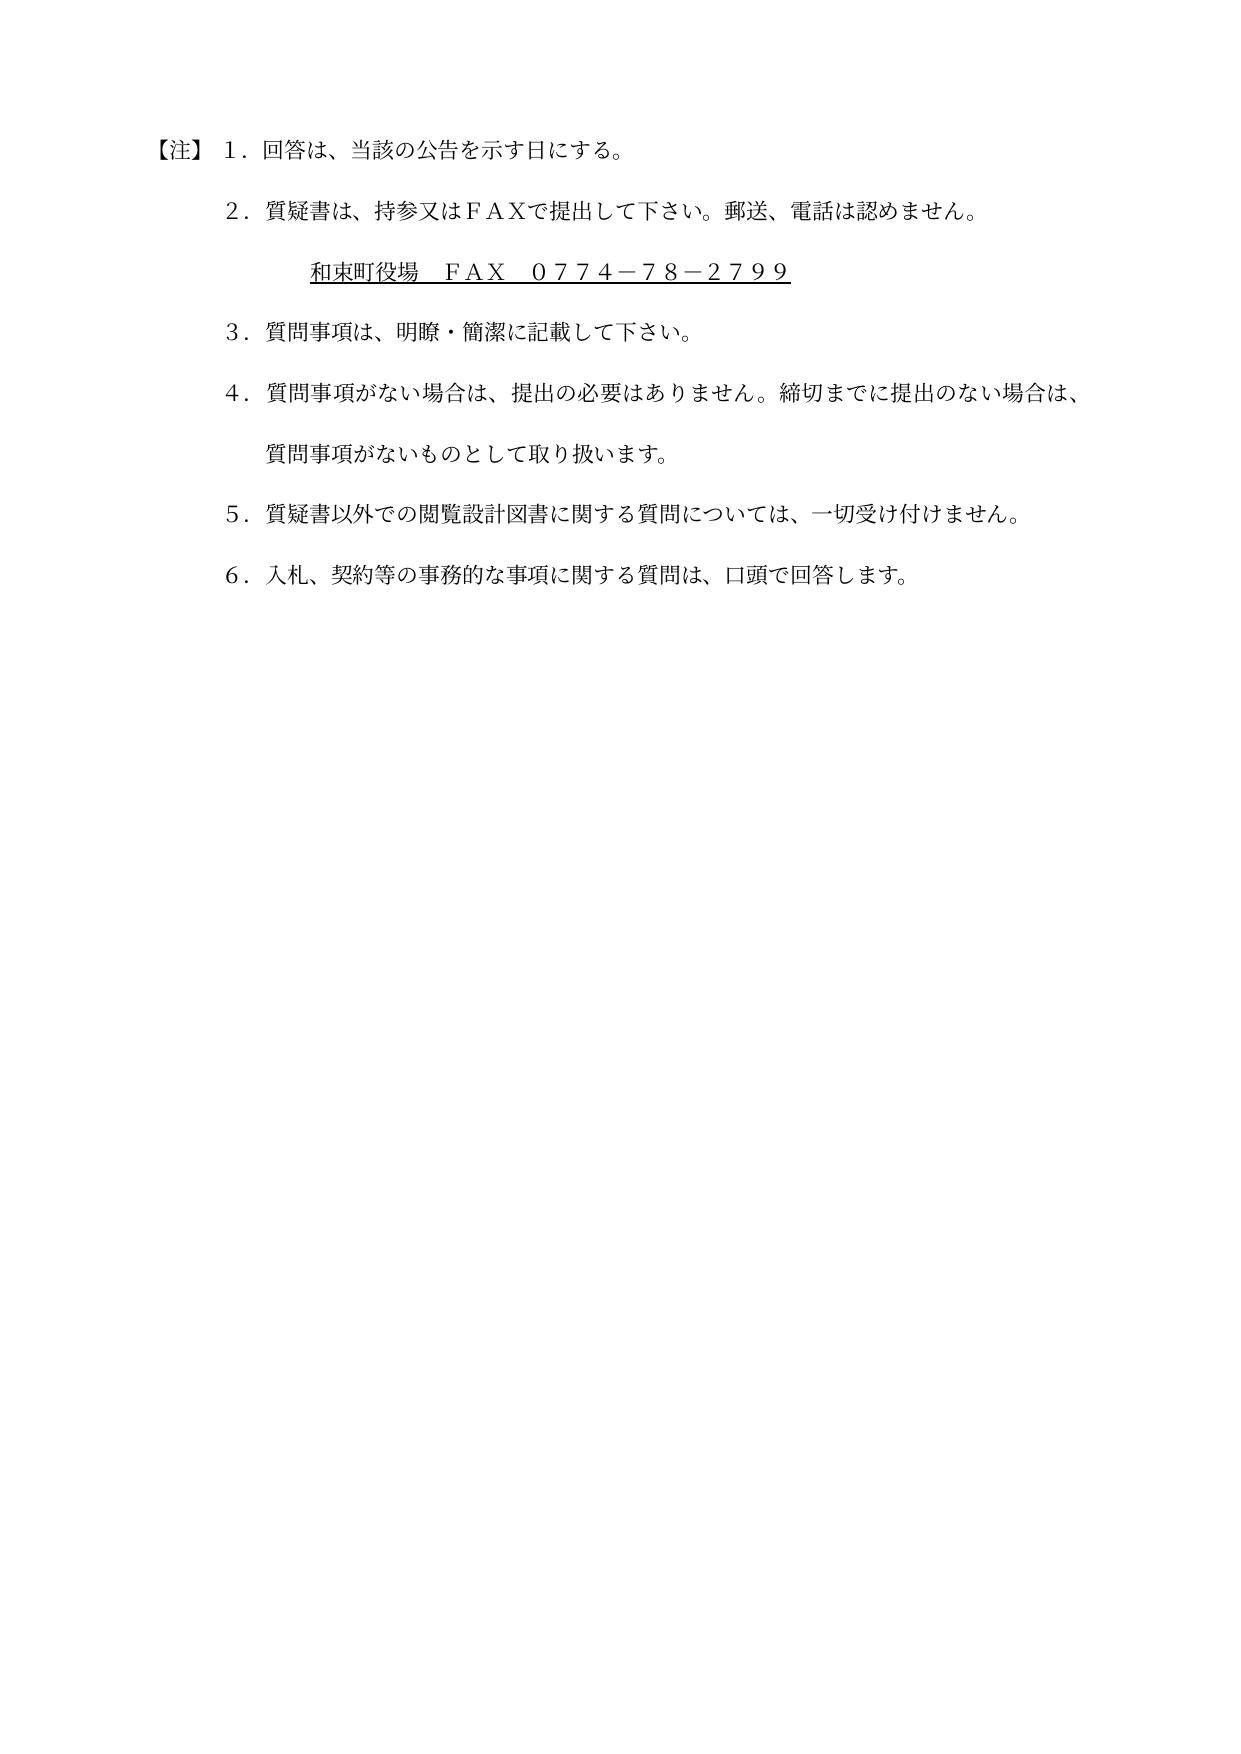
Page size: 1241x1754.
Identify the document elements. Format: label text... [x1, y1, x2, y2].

text 【注】 １．回答は、当該の公告を示す日にする。 [148, 119, 1092, 180]
text ４．質問事項がない場合は、提出の必要はありません。締切までに提出のない場合は、質問事項がないものとして取り扱います。 [221, 362, 1092, 483]
text ３．質問事項は、明瞭・簡潔に記載して下さい。 [148, 301, 1092, 362]
text ２．質疑書は、持参又はＦＡＸで提出して下さい。郵送、電話は認めません。 [148, 180, 1092, 240]
text 和束町役場 ＦＡＸ ０７７４－７８－２７９９ [148, 240, 1092, 301]
text ６．入札、契約等の事務的な事項に関する質問は、口頭で回答します。 [148, 543, 1092, 604]
text ５．質疑書以外での閲覧設計図書に関する質問については、一切受け付けません。 [148, 483, 1092, 543]
